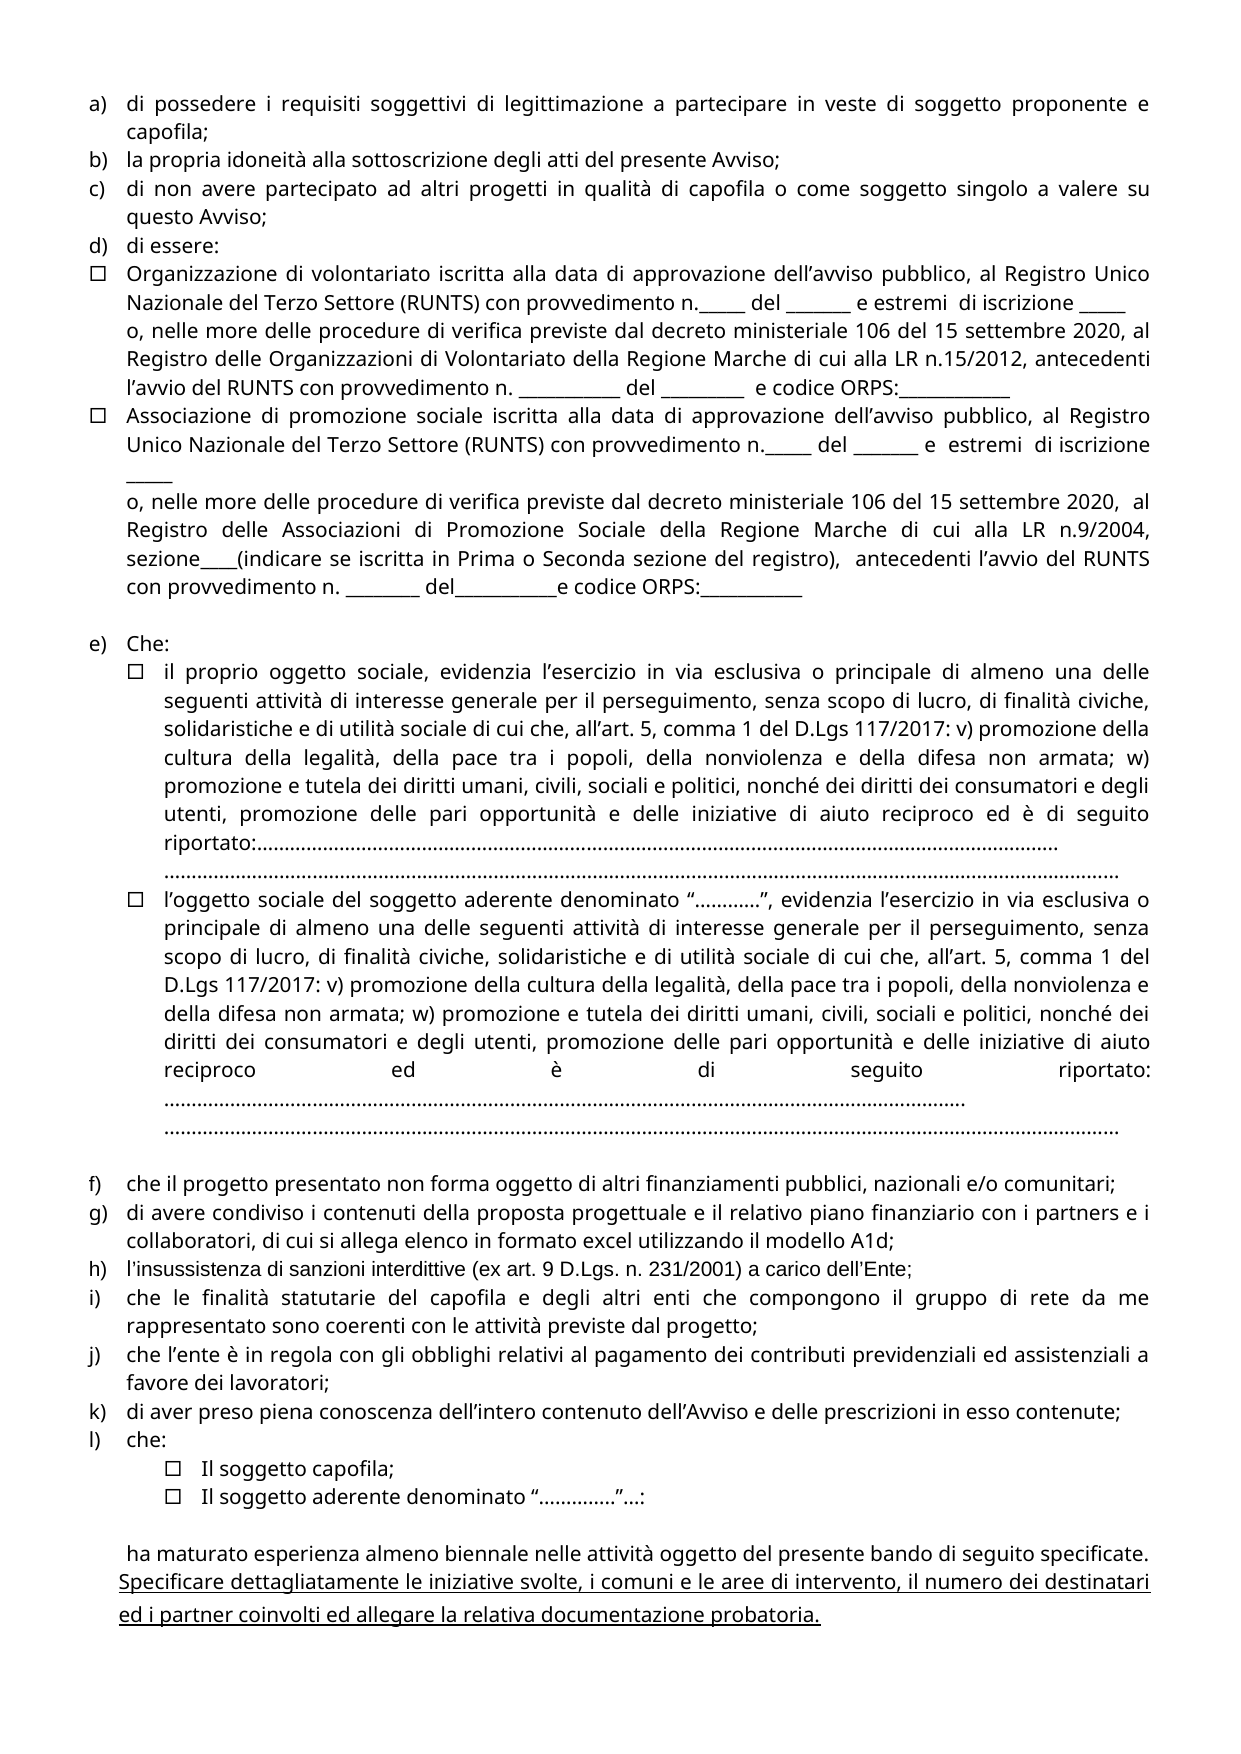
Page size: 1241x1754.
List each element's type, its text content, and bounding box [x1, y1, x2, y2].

list l’insussistenza di sanzioni interdittive (ex art. 9 D.Lgs. n. 231/2001) a carico dell’Ente; [89, 1254, 1152, 1283]
list di aver preso piena conoscenza dell’intero contenuto dell’Avviso e delle prescrizioni in esso contenute; [89, 1397, 1152, 1425]
list Che: [89, 629, 1152, 657]
list il proprio oggetto sociale, evidenzia l’esercizio in via esclusiva o principale di almeno una delle seguenti attività di interesse generale per il perseguimento, senza scopo di lucro, di finalità civiche, solidaristiche e di utilità sociale di cui che, all’art. 5, comma 1 del D.Lgs 117/2017: v) promozione della cultura della legalità, della pace tra i popoli, della nonviolenza e della difesa non armata; w) promozione e tutela dei diritti umani, civili, sociali e politici, nonché dei diritti dei consumatori e degli utenti, promozione delle pari opportunità e delle iniziative di aiuto reciproco ed è di seguito riportato:……………………………………………………………………………………………………………………………….. ………………………………………………………………………………………………………………………………………………………… [126, 657, 1152, 885]
list o, nelle more delle procedure di verifica previste dal decreto ministeriale 106 del 15 settembre 2020, al Registro delle Associazioni di Promozione Sociale della Regione Marche di cui alla LR n.9/2004, sezione____(indicare se iscritta in Prima o Seconda sezione del registro), antecedenti l’avvio del RUNTS con provvedimento n. ________ del___________e codice ORPS:___________ [126, 487, 1152, 601]
list o, nelle more delle procedure di verifica previste dal decreto ministeriale 106 del 15 settembre 2020, al Registro delle Organizzazioni di Volontariato della Regione Marche di cui alla LR n.15/2012, antecedenti l’avvio del RUNTS con provvedimento n. ___________ del _________ e codice ORPS:____________ [126, 316, 1152, 401]
text ha maturato esperienza almeno biennale nelle attività oggetto del presente bando di seguito specificate. [126, 1539, 1152, 1567]
list di essere: [89, 231, 1152, 259]
list Associazione di promozione sociale iscritta alla data di approvazione dell’avviso pubblico, al Registro Unico Nazionale del Terzo Settore (RUNTS) con provvedimento n._____ del _______ e estremi di iscrizione _____ [89, 401, 1152, 487]
list che: [89, 1425, 1152, 1454]
list Organizzazione di volontariato iscritta alla data di approvazione dell’avviso pubblico, al Registro Unico Nazionale del Terzo Settore (RUNTS) con provvedimento n._____ del _______ e estremi di iscrizione _____ [89, 259, 1152, 316]
list Il soggetto aderente denominato “…………..”…: [164, 1482, 1152, 1511]
text Specificare dettagliatamente le iniziative svolte, i comuni e le aree di intervento, il numero dei destinatari ed i partner coinvolti ed allegare la relativa documentazione probatoria. [118, 1567, 1151, 1592]
list Il soggetto capofila; [164, 1454, 1152, 1482]
list la propria idoneità alla sottoscrizione degli atti del presente Avviso; [89, 146, 1152, 174]
list di non avere partecipato ad altri progetti in qualità di capofila o come soggetto singolo a valere su questo Avviso; [89, 174, 1152, 231]
list che l’ente è in regola con gli obblighi relativi al pagamento dei contributi previdenziali ed assistenziali a favore dei lavoratori; [89, 1340, 1152, 1397]
list di possedere i requisiti soggettivi di legittimazione a partecipare in veste di soggetto proponente e capofila; [89, 89, 1152, 146]
text Specificare dettagliatamente le iniziative svolte, i comuni e le aree di intervento, il numero dei destinatari ed i partner coinvolti ed allegare la relativa documentazione probatoria. [118, 1593, 1151, 1628]
list che le finalità statutarie del capofila e degli altri enti che compongono il gruppo di rete da me rappresentato sono coerenti con le attività previste dal progetto; [89, 1283, 1152, 1340]
list l’oggetto sociale del soggetto aderente denominato “…………”, evidenzia l’esercizio in via esclusiva o principale di almeno una delle seguenti attività di interesse generale per il perseguimento, senza scopo di lucro, di finalità civiche, solidaristiche e di utilità sociale di cui che, all’art. 5, comma 1 del D.Lgs 117/2017: v) promozione della cultura della legalità, della pace tra i popoli, della nonviolenza e della difesa non armata; w) promozione e tutela dei diritti umani, civili, sociali e politici, nonché dei diritti dei consumatori e degli utenti, promozione delle pari opportunità e delle iniziative di aiuto reciproco ed è di seguito riportato:……………………………………………………………………………………………………………………………….. ………………………………………………………………………………………………………………………………………………………… [126, 885, 1152, 1141]
list che il progetto presentato non forma oggetto di altri finanziamenti pubblici, nazionali e/o comunitari; [89, 1169, 1152, 1198]
list di avere condiviso i contenuti della proposta progettuale e il relativo piano finanziario con i partners e i collaboratori, di cui si allega elenco in formato excel utilizzando il modello A1d; [89, 1198, 1152, 1254]
